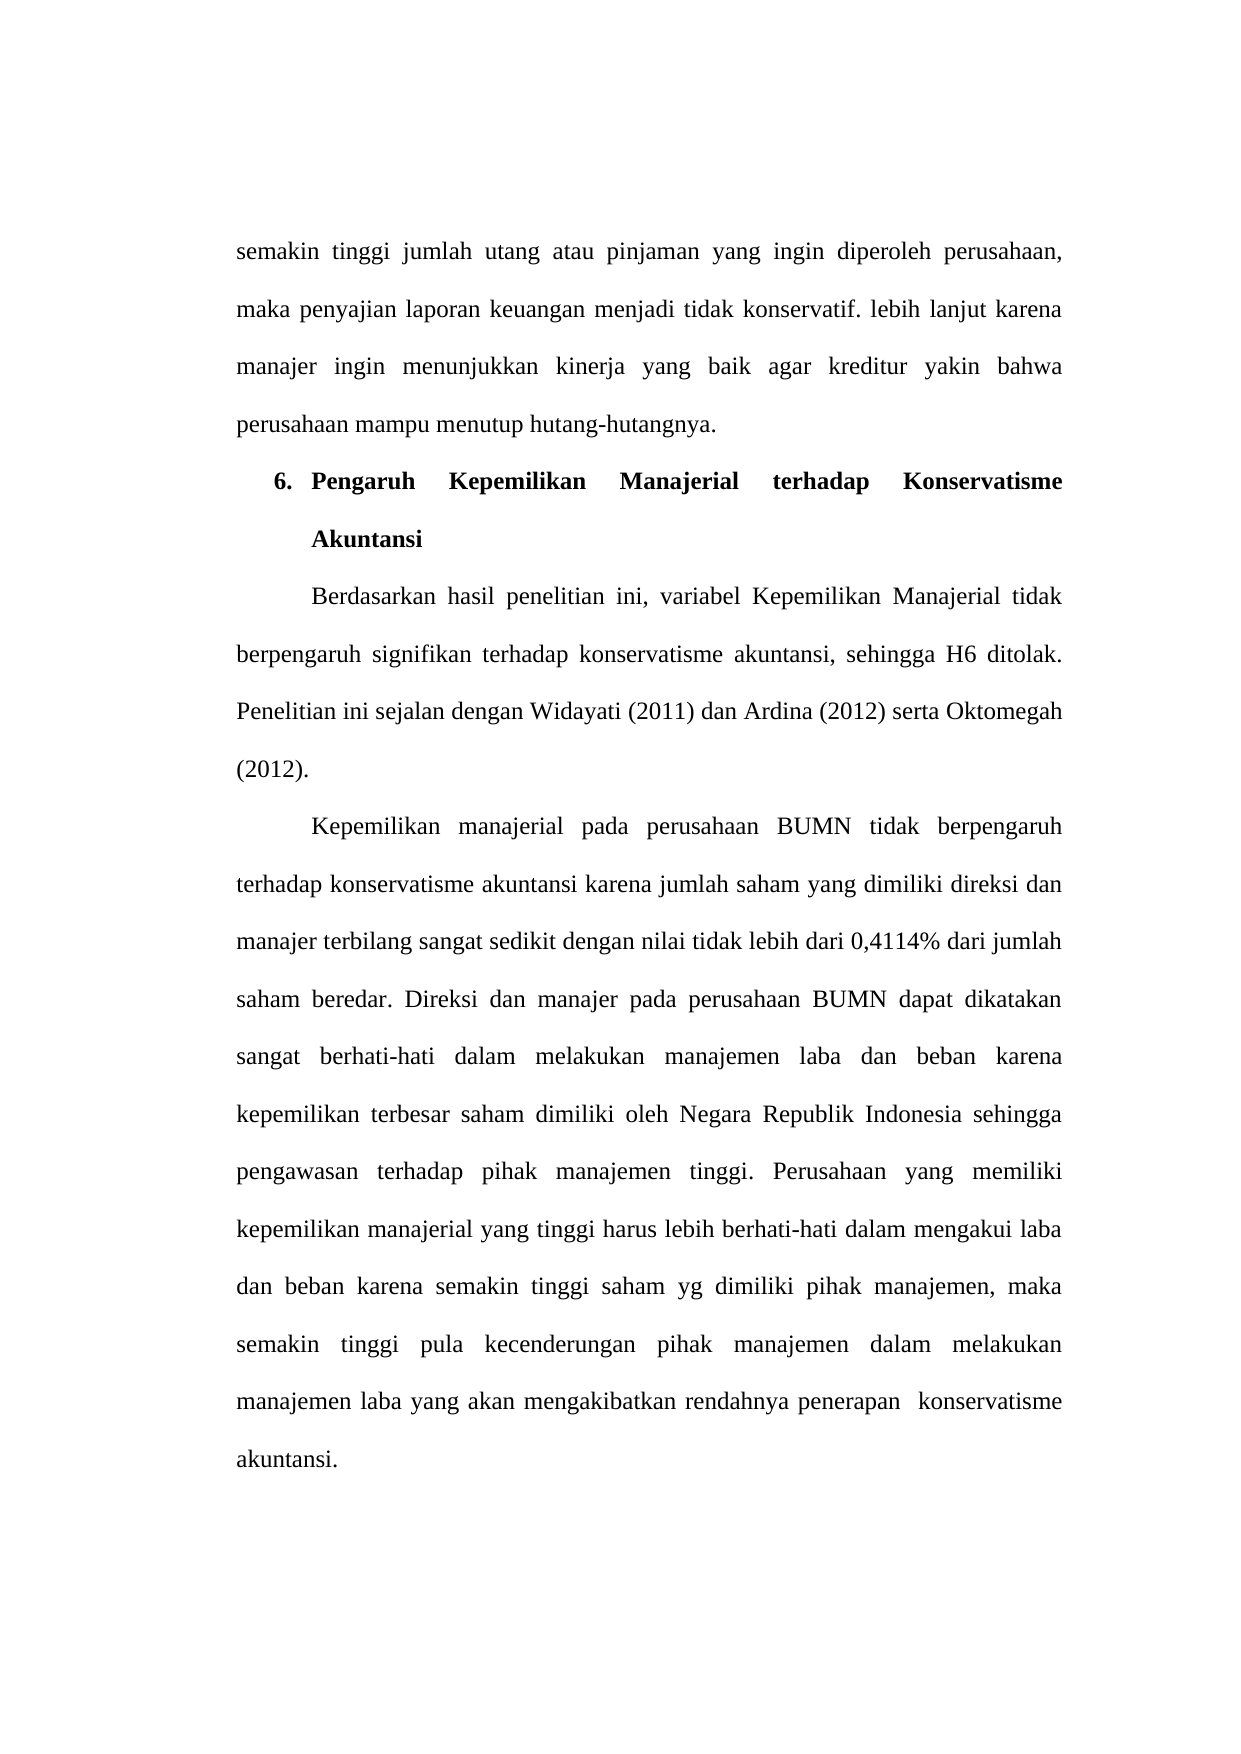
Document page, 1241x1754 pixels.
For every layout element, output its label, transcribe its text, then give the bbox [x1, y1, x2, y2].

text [236, 236, 1063, 437]
text Berdasarkan hasil penelitian ini, variabel Kepemilikan Manajerial tidak berpengaruh signifikan terhadap konservatisme akuntansi, sehingga H6 ditolak. Penelitian ini sejalan dengan Widayati (2011) dan Ardina (2012) serta Oktomegah (2012). [236, 581, 1063, 782]
list Pengaruh Kepemilikan Manajerial terhadap Konservatisme Akuntansi [274, 466, 1063, 552]
text Kepemilikan manajerial pada perusahaan BUMN tidak berpengaruh terhadap konservatisme akuntansi karena jumlah saham yang dimiliki direksi dan manajer terbilang sangat sedikit dengan nilai tidak lebih dari 0,4114% dari jumlah saham beredar. Direksi dan manajer pada perusahaan BUMN dapat dikatakan sangat berhati-hati dalam melakukan manajemen laba dan beban karena kepemilikan terbesar saham dimiliki oleh Negara Republik Indonesia sehingga pengawasan terhadap pihak manajemen tinggi. Perusahaan yang memiliki kepemilikan manajerial yang tinggi harus lebih berhati-hati dalam mengakui laba dan beban karena semakin tinggi saham yg dimiliki pihak manajemen, maka semakin tinggi pula kecenderungan pihak manajemen dalam melakukan manajemen laba yang akan mengakibatkan rendahnya penerapan konservatisme akuntansi. [236, 811, 1063, 1472]
